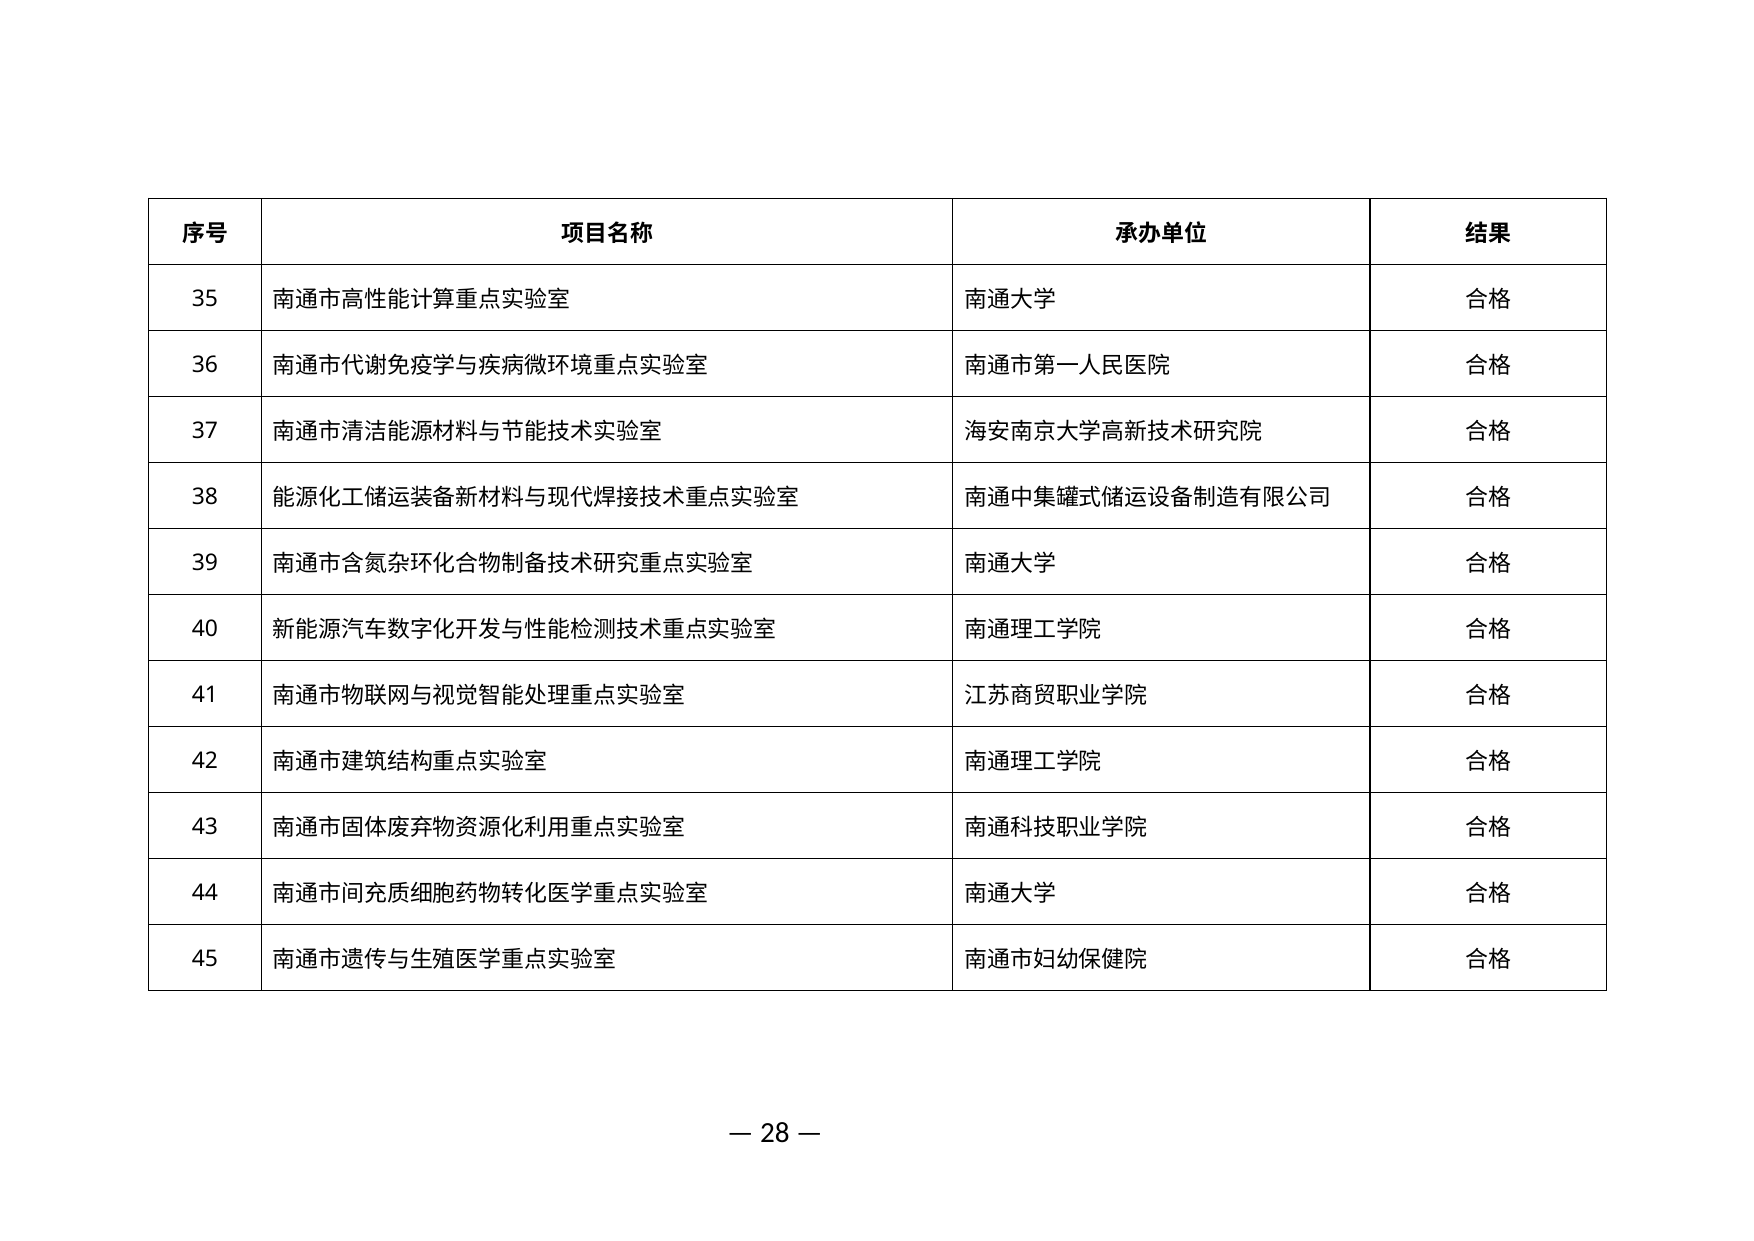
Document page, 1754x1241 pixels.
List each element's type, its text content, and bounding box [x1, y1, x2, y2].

table_cell 45 [149, 925, 261, 990]
table_cell 南通市物联网与视觉智能处理重点实验室 [262, 661, 952, 726]
table_cell 南通市代谢免疫学与疾病微环境重点实验室 [262, 331, 952, 396]
table_cell 合格 [1371, 463, 1606, 528]
table_cell 南通市间充质细胞药物转化医学重点实验室 [262, 859, 952, 924]
table_header 承办单位 [953, 199, 1369, 264]
table_cell 38 [149, 463, 261, 528]
table_cell 合格 [1371, 595, 1606, 660]
table_cell 海安南京大学高新技术研究院 [953, 397, 1369, 462]
table_cell 36 [149, 331, 261, 396]
table_cell 42 [149, 727, 261, 792]
table_header 结果 [1371, 199, 1606, 264]
table_cell 南通市清洁能源材料与节能技术实验室 [262, 397, 952, 462]
table_cell 37 [149, 397, 261, 462]
table_cell 43 [149, 793, 261, 858]
table_cell 合格 [1371, 793, 1606, 858]
table_cell 合格 [1371, 661, 1606, 726]
table_cell 南通大学 [953, 859, 1369, 924]
table_header 序号 [149, 199, 261, 264]
table_cell 44 [149, 859, 261, 924]
table_cell 新能源汽车数字化开发与性能检测技术重点实验室 [262, 595, 952, 660]
table_cell 合格 [1371, 397, 1606, 462]
table_cell 南通市第一人民医院 [953, 331, 1369, 396]
table_cell 41 [149, 661, 261, 726]
table_cell 南通理工学院 [953, 595, 1369, 660]
table_cell 合格 [1371, 859, 1606, 924]
table_cell 合格 [1371, 925, 1606, 990]
table_cell 合格 [1371, 265, 1606, 330]
table_cell 合格 [1371, 727, 1606, 792]
table_header 项目名称 [262, 199, 952, 264]
table_cell 江苏商贸职业学院 [953, 661, 1369, 726]
table_cell 35 [149, 265, 261, 330]
table_cell 南通市妇幼保健院 [953, 925, 1369, 990]
table_cell 南通市遗传与生殖医学重点实验室 [262, 925, 952, 990]
table_cell 南通市固体废弃物资源化利用重点实验室 [262, 793, 952, 858]
table_cell 合格 [1371, 529, 1606, 594]
table_cell 南通理工学院 [953, 727, 1369, 792]
table_cell 能源化工储运装备新材料与现代焊接技术重点实验室 [262, 463, 952, 528]
table_cell 南通中集罐式储运设备制造有限公司 [953, 463, 1369, 528]
table_cell 南通科技职业学院 [953, 793, 1369, 858]
table_cell 南通大学 [953, 529, 1369, 594]
table_cell 南通市含氮杂环化合物制备技术研究重点实验室 [262, 529, 952, 594]
table_cell 南通市建筑结构重点实验室 [262, 727, 952, 792]
table_cell 南通大学 [953, 265, 1369, 330]
table_cell 40 [149, 595, 261, 660]
table_cell 合格 [1371, 331, 1606, 396]
table_cell 39 [149, 529, 261, 594]
table_cell 南通市高性能计算重点实验室 [262, 265, 952, 330]
